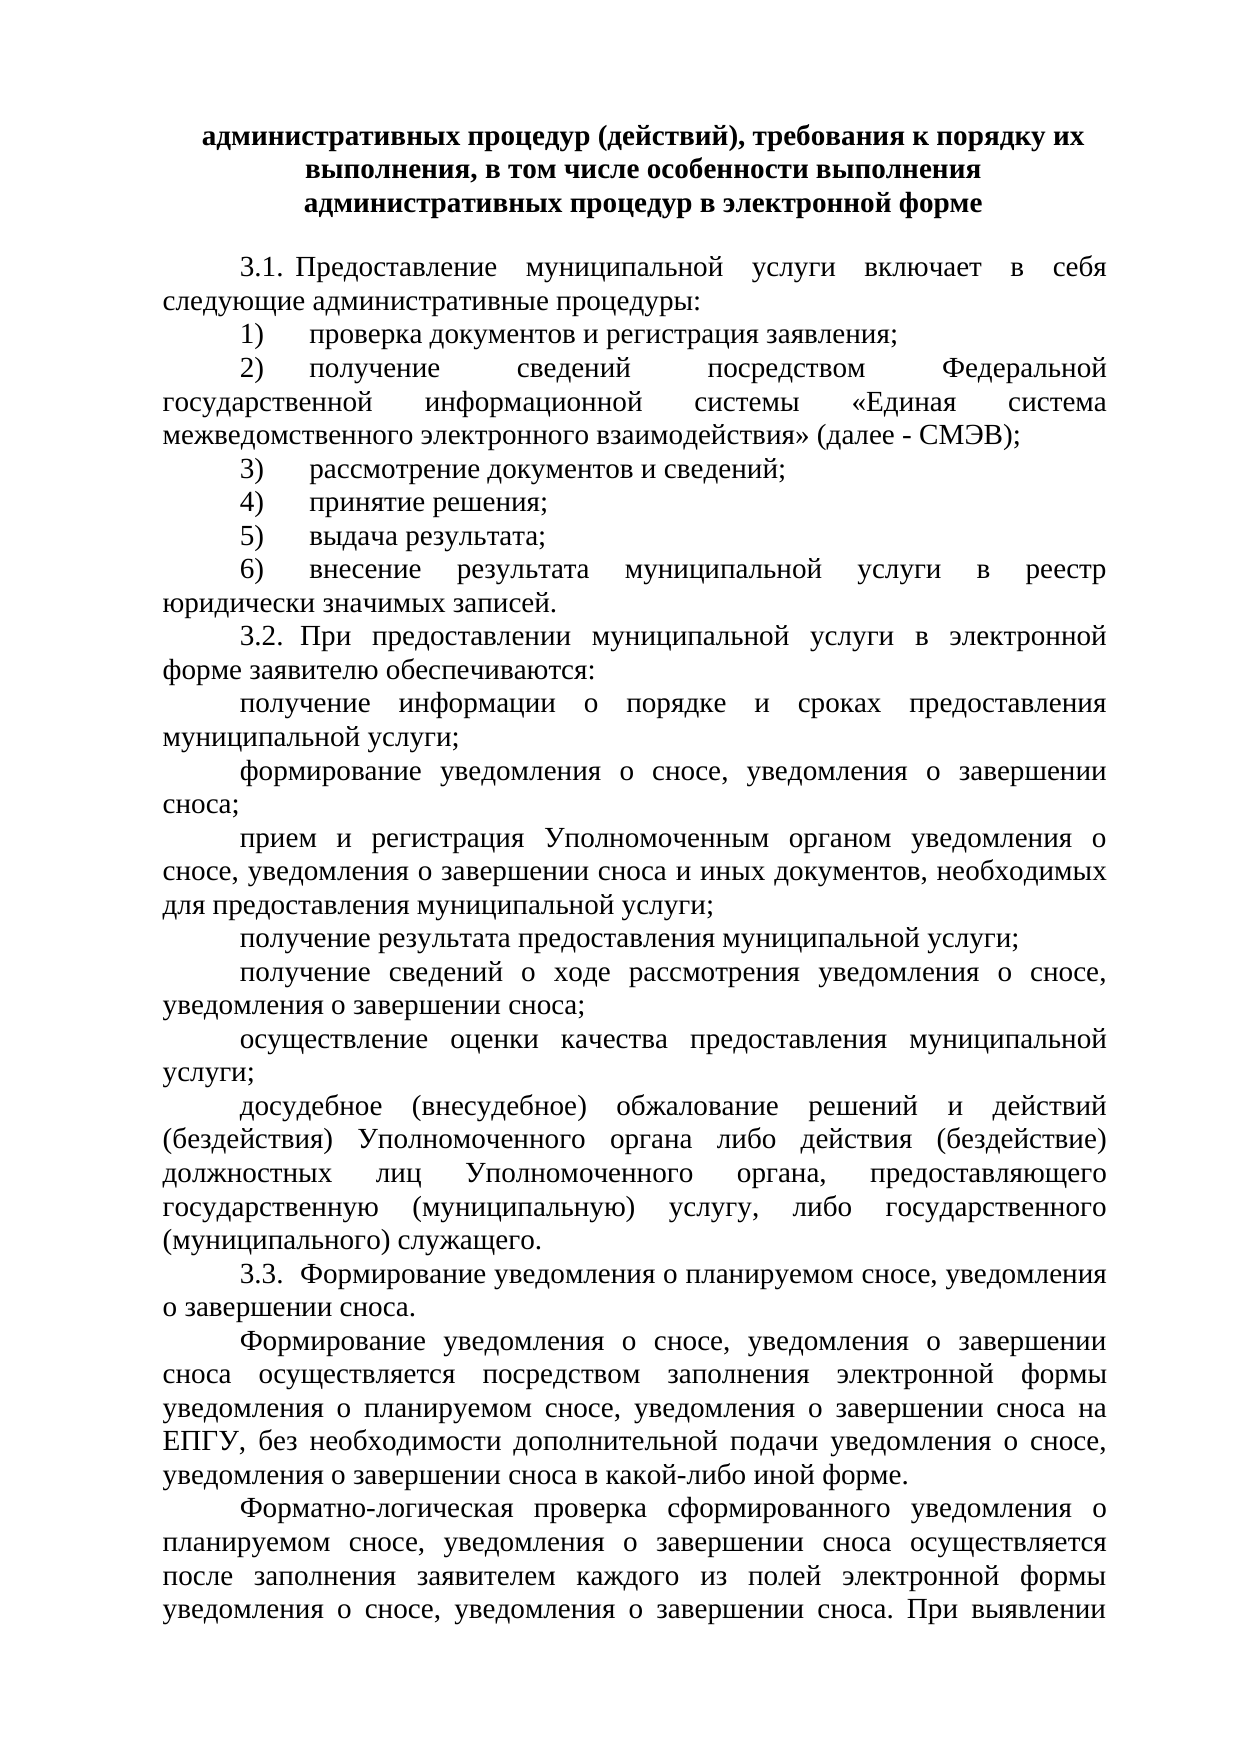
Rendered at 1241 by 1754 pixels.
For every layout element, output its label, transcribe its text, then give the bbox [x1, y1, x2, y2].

text Формирование уведомления о сносе, уведомления о завершении сноса осуществляется посредством заполнения электронной формы уведомления о планируемом сносе, уведомления о завершении сноса на ЕПГУ, без необходимости дополнительной подачи уведомления о сносе, уведомления о завершении сноса в какой-либо иной форме. [162, 1323, 1107, 1491]
list внесение результата муниципальной услуги в реестр юридически значимых записей. [162, 552, 1107, 619]
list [179, 118, 1107, 219]
list Предоставление муниципальной услуги включает в себя следующие административные процедуры: [162, 250, 1107, 317]
text получение сведений о ходе рассмотрения уведомления о сносе, уведомления о завершении сноса; [162, 954, 1107, 1021]
list Формирование уведомления о планируемом сносе, уведомления о завершении сноса. [162, 1256, 1107, 1323]
text прием и регистрация Уполномоченным органом уведомления о сносе, уведомления о завершении сноса и иных документов, необходимых для предоставления муниципальной услуги; [162, 820, 1107, 921]
list принятие решения; [162, 485, 1107, 518]
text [162, 1491, 1107, 1625]
list получение сведений посредством Федеральной государственной информационной системы «Единая система межведомственного электронного взаимодействия» (далее - СМЭВ); [162, 351, 1107, 451]
text получение информации о порядке и сроках предоставления муниципальной услуги; [162, 686, 1107, 753]
text досудебное (внесудебное) обжалование решений и действий (бездействия) Уполномоченного органа либо действия (бездействие) должностных лиц Уполномоченного органа, предоставляющего государственную (муниципальную) услугу, либо государственного (муниципального) служащего. [162, 1088, 1107, 1256]
list проверка документов и регистрация заявления; [162, 317, 1107, 351]
text получение результата предоставления муниципальной услуги; [162, 921, 1107, 954]
list выдача результата; [162, 518, 1107, 552]
text осуществление оценки качества предоставления муниципальной услуги; [162, 1021, 1107, 1088]
text формирование уведомления о сносе, уведомления о завершении сноса; [162, 753, 1107, 820]
list рассмотрение документов и сведений; [162, 451, 1107, 485]
list При предоставлении муниципальной услуги в электронной форме заявителю обеспечиваются: [162, 619, 1107, 686]
